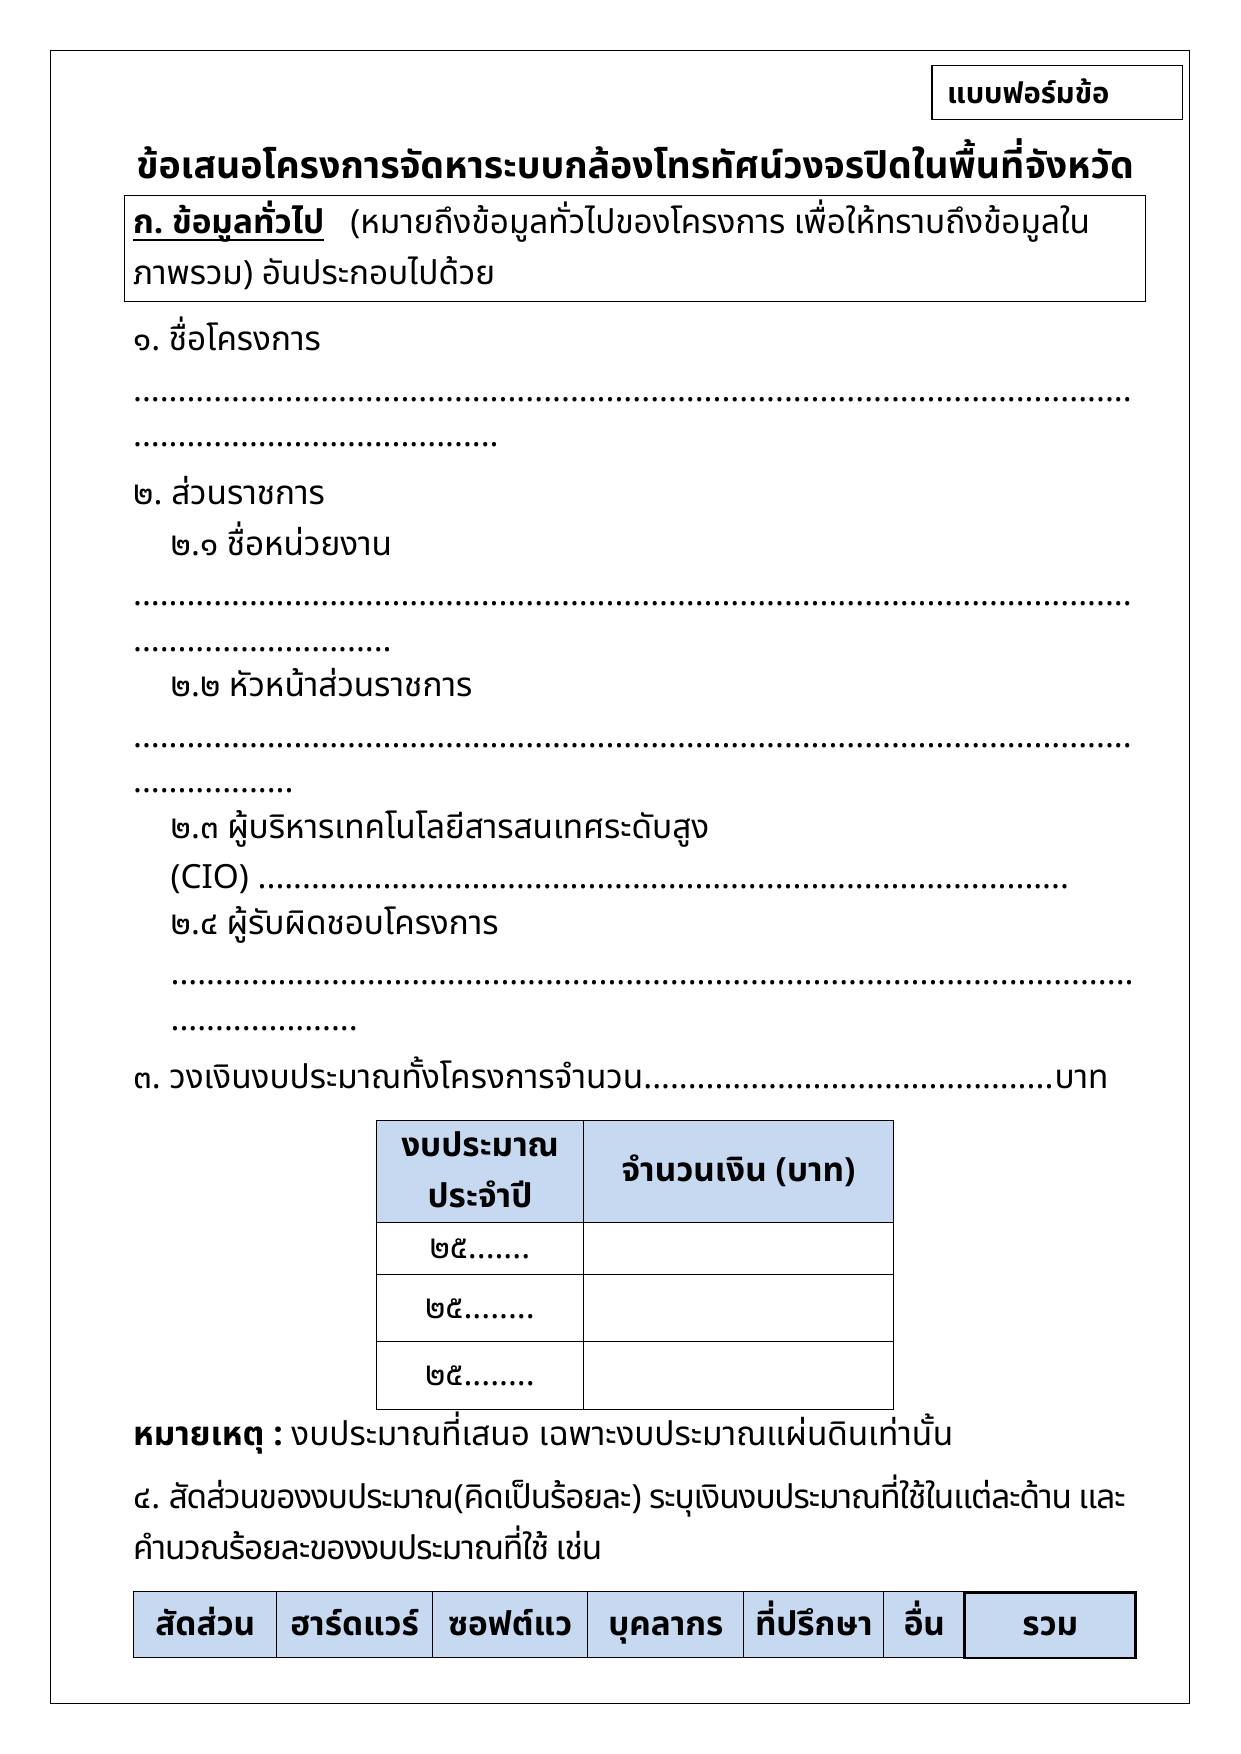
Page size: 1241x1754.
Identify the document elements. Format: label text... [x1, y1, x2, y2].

text หมายเหตุ : งบประมาณที่เสนอ เฉพาะงบประมาณแผ่นดินเท่านั้น [133, 1410, 1137, 1461]
table_cell ๒๕........ [377, 1342, 583, 1409]
table_header รวม [966, 1594, 1134, 1657]
text ๒.๓ ผู้บริหารเทคโนโลยีสารสนเทศระดับสูง (CIO) ........................................................................................... [170, 802, 1137, 898]
text ๔. สัดส่วนของงบประมาณ(คิดเป็นร้อยละ) ระบุเงินงบประมาณที่ใช้ในแต่ละด้าน และคำนวณร้อยละของงบประมาณที่ใช้ เช่น [133, 1473, 1137, 1574]
table_header ที่ปรึกษา [744, 1592, 883, 1657]
table_cell ๒๕....... [377, 1223, 583, 1274]
table_header จำนวนเงิน (บาท) [584, 1121, 893, 1222]
text ๑. ชื่อโครงการ ......................................................................................................................................................... [133, 315, 1137, 456]
table_cell [584, 1275, 893, 1341]
table_header ฮาร์ดแวร์ [277, 1592, 432, 1657]
text ๒.๒ หัวหน้าส่วนราชการ .................................................................................................................................. [133, 661, 1137, 802]
table_header อื่น ๆ [884, 1592, 963, 1657]
table_cell [584, 1223, 893, 1274]
text ก. ข้อมูลทั่วไป (หมายถึงข้อมูลทั่วไปของโครงการ เพื่อให้ทราบถึงข้อมูลในภาพรวม) อันประกอบไปด้วย [125, 196, 1145, 301]
table_cell ๒๕........ [377, 1275, 583, 1341]
table_header ซอฟต์แวร์ [433, 1592, 587, 1657]
table_cell [584, 1342, 893, 1409]
table_header งบประมาณประจำปี [377, 1121, 583, 1222]
list ข้อเสนอโครงการจัดหาระบบกล้องโทรทัศน์วงจรปิดในพื้นที่จังหวัด [133, 138, 1137, 195]
text ๓. วงเงินงบประมาณทั้งโครงการจำนวน..............................................บาท [133, 1052, 1137, 1103]
text ๒.๑ ชื่อหน่วยงาน ............................................................................................................................................. [133, 519, 1137, 661]
text ๒. ส่วนราชการ [133, 469, 1137, 519]
text ๒.๔ ผู้รับผิดชอบโครงการ ................................................................................................................................. [170, 898, 1137, 1040]
table_header สัดส่วน [134, 1592, 276, 1657]
table_header บุคลากร [588, 1592, 743, 1657]
